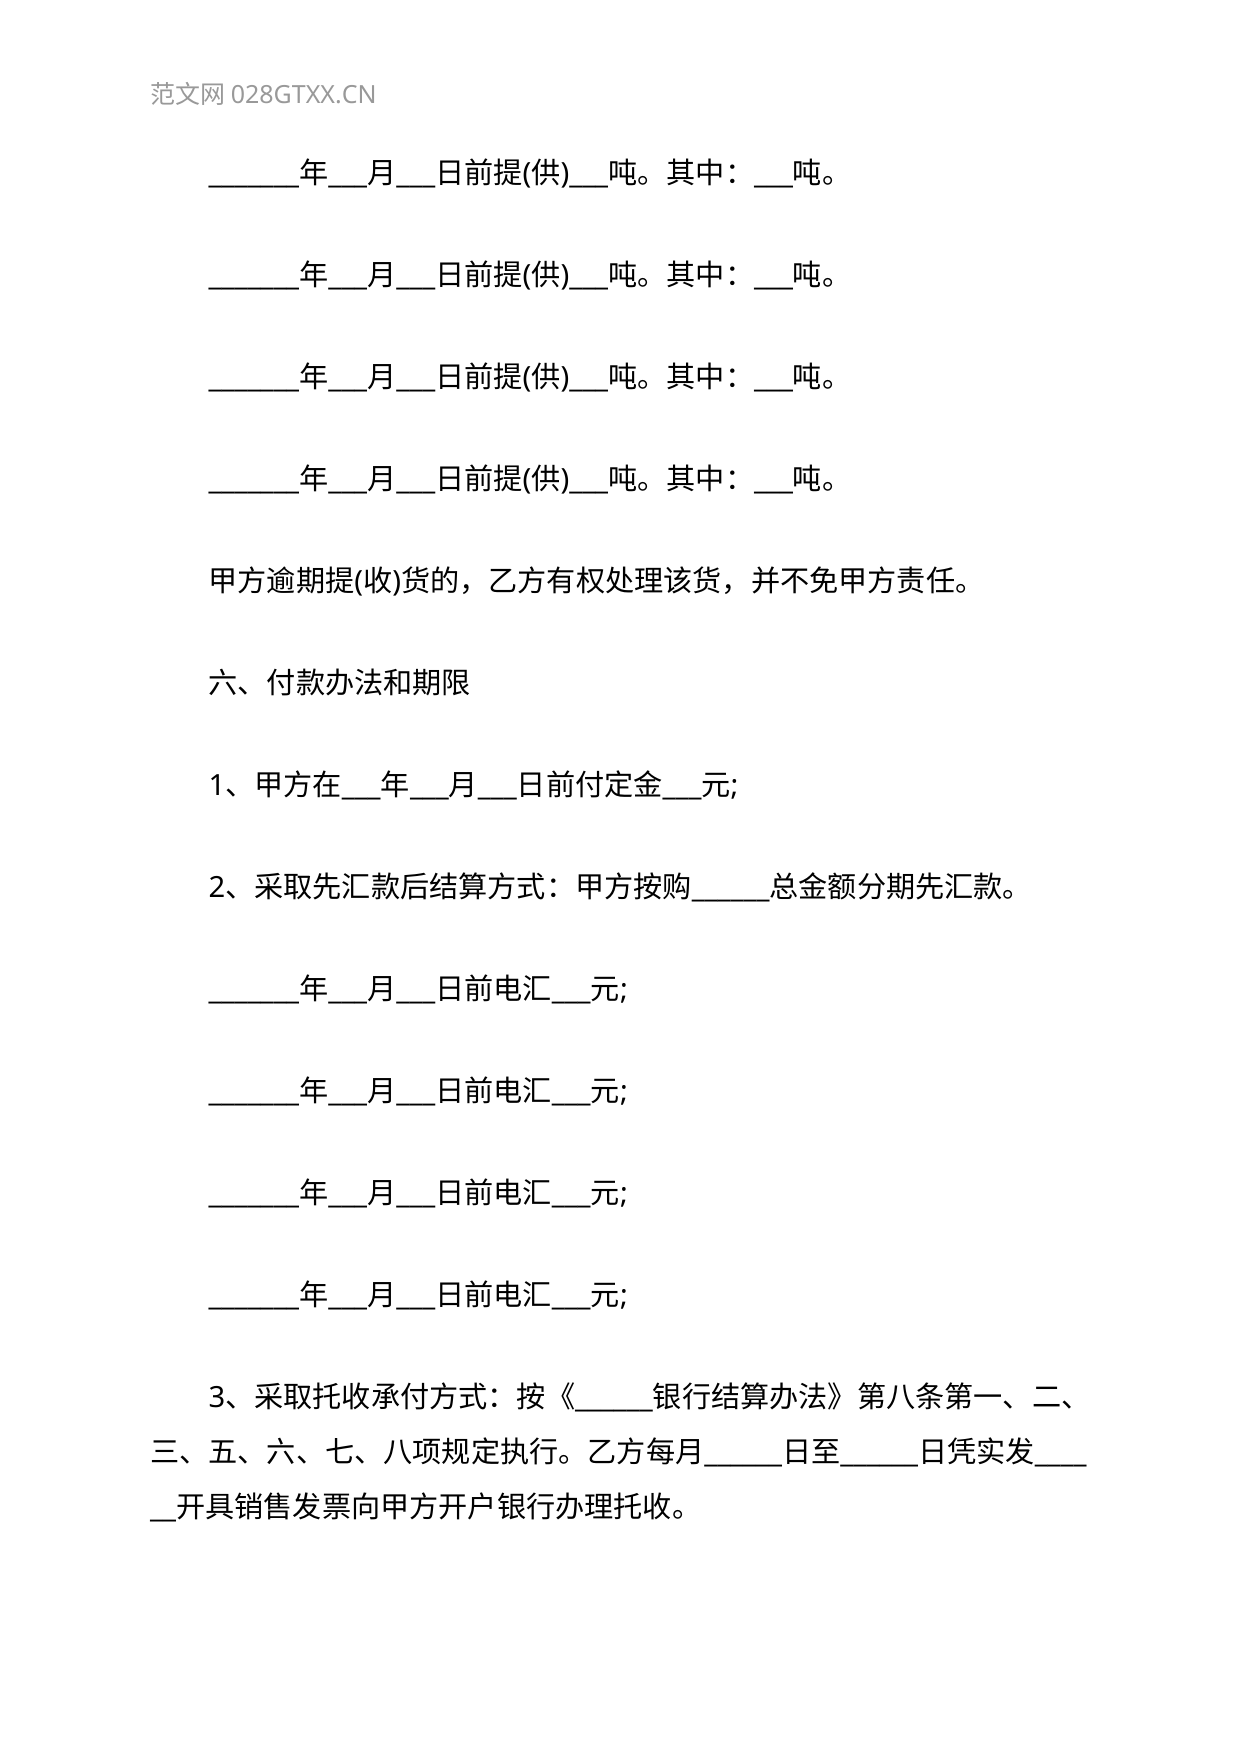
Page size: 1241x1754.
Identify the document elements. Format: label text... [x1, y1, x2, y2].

text _______年___月___日前电汇___元; [150, 1169, 1090, 1212]
text 甲方逾期提(收)货的，乙方有权处理该货，并不免甲方责任。 [150, 558, 1090, 600]
text 3、采取托收承付方式：按《______银行结算办法》第八条第一、二、三、五、六、七、八项规定执行。乙方每月______日至______日凭实发______开具销售发票向甲方开户银行办理托收。 [150, 1373, 1090, 1526]
text 1、甲方在___年___月___日前付定金___元; [150, 762, 1090, 804]
text _______年___月___日前提(供)___吨。其中：___吨。 [150, 456, 1090, 498]
text 2、采取先汇款后结算方式：甲方按购______总金额分期先汇款。 [150, 864, 1090, 906]
text _______年___月___日前电汇___元; [150, 1272, 1090, 1314]
text 六、付款办法和期限 [150, 660, 1090, 702]
text _______年___月___日前电汇___元; [150, 966, 1090, 1008]
text _______年___月___日前提(供)___吨。其中：___吨。 [150, 354, 1090, 396]
text _______年___月___日前电汇___元; [150, 1068, 1090, 1110]
text _______年___月___日前提(供)___吨。其中：___吨。 [150, 150, 1090, 192]
text _______年___月___日前提(供)___吨。其中：___吨。 [150, 252, 1090, 294]
